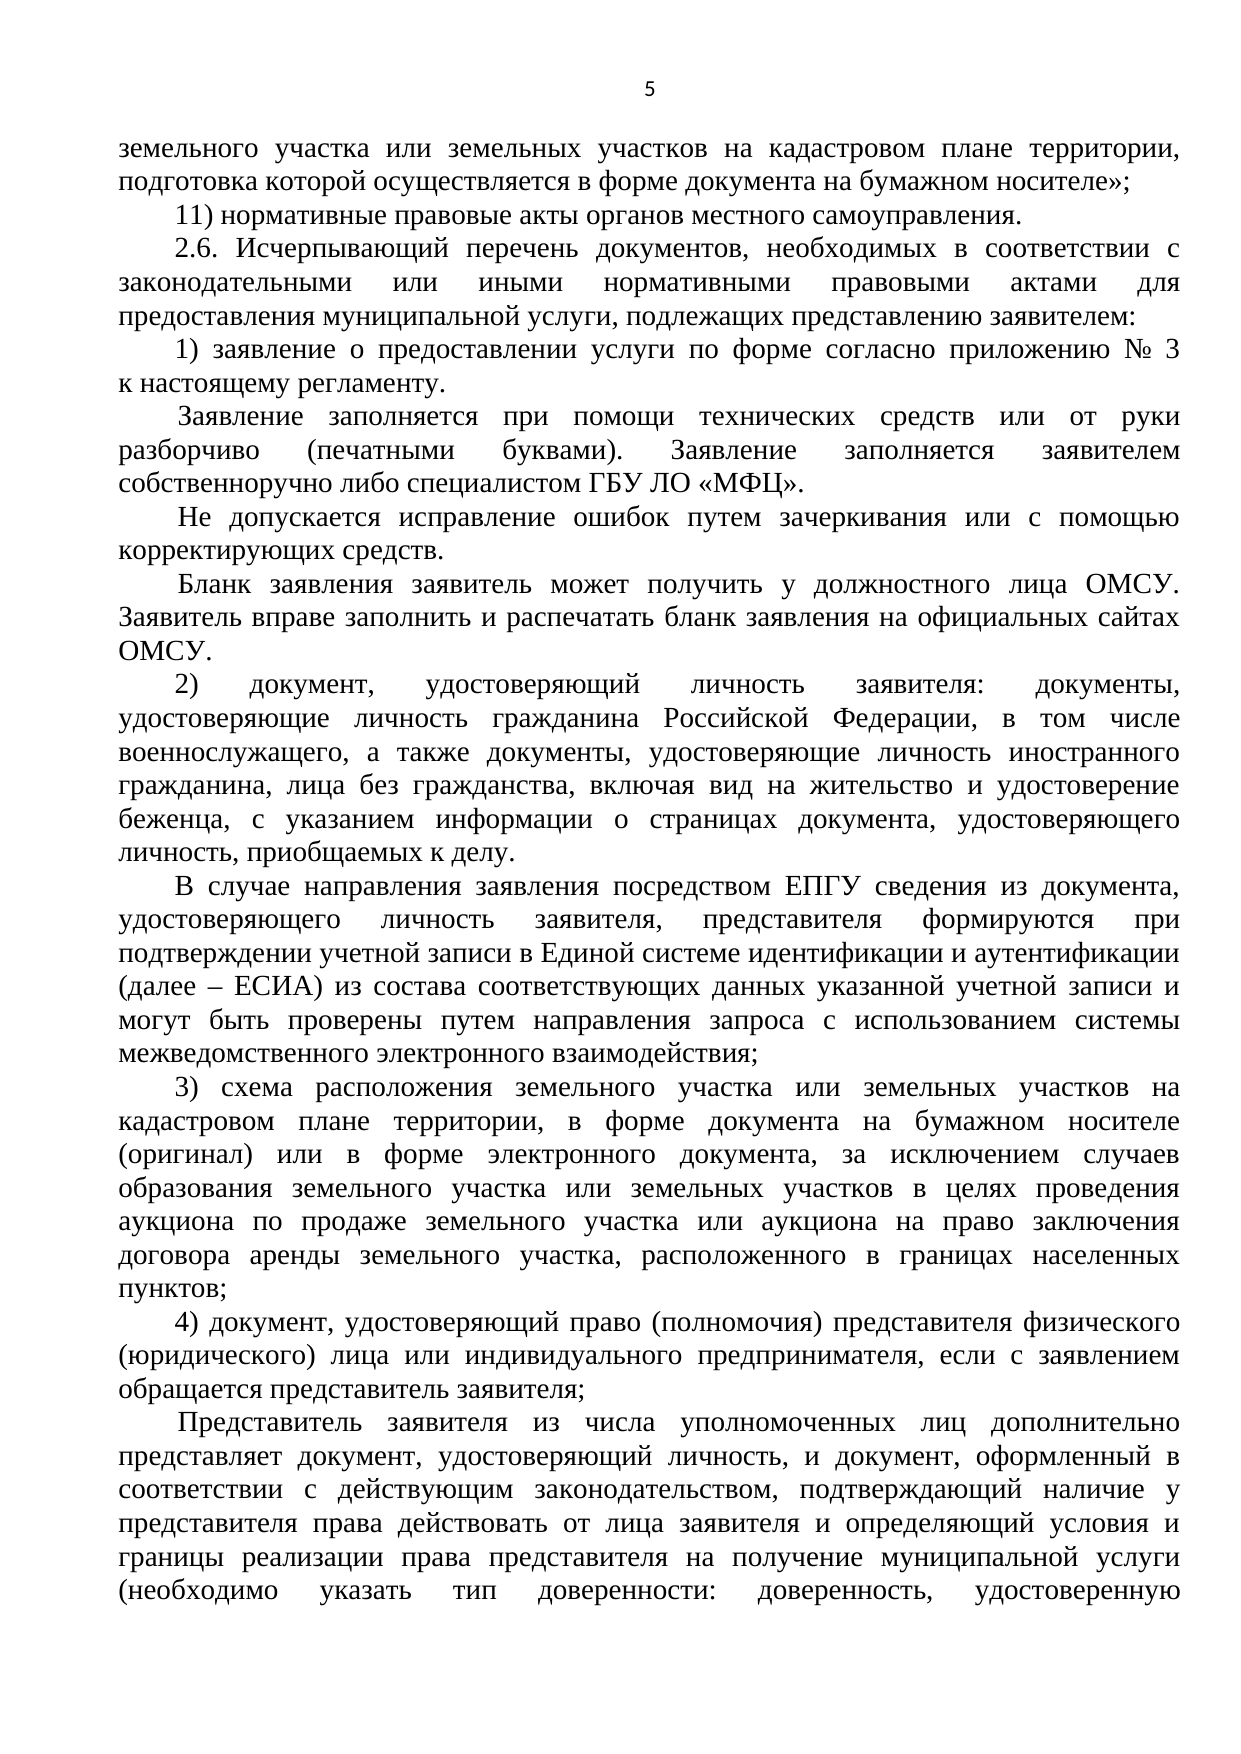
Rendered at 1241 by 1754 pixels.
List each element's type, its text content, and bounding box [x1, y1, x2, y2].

text 3) схема расположения земельного участка или земельных участков на кадастровом плане территории, в форме документа на бумажном носителе (оригинал) или в форме электронного документа, за исключением случаев образования земельного участка или земельных участков в целях проведения аукциона по продаже земельного участка или аукциона на право заключения договора аренды земельного участка, расположенного в границах населенных пунктов; [118, 1069, 1181, 1304]
text Бланк заявления заявитель может получить у должностного лица ОМСУ. Заявитель вправе заполнить и распечатать бланк заявления на официальных сайтах ОМСУ. [118, 566, 1181, 667]
text Заявление заполняется при помощи технических средств или от руки разборчиво (печатными буквами). Заявление заполняется заявителем собственноручно либо специалистом ГБУ ЛО «МФЦ». [118, 398, 1181, 499]
text В случае направления заявления посредством ЕПГУ сведения из документа, удостоверяющего личность заявителя, представителя формируются при подтверждении учетной записи в Единой системе идентификации и аутентификации (далее – ЕСИА) из состава соответствующих данных указанной учетной записи и могут быть проверены путем направления запроса с использованием системы межведомственного электронного взаимодействия; [118, 868, 1181, 1069]
text 2) документ, удостоверяющий личность заявителя: документы, удостоверяющие личность гражданина Российской Федерации, в том числе военнослужащего, а также документы, удостоверяющие личность иностранного гражданина, лица без гражданства, включая вид на жительство и удостоверение беженца, с указанием информации о страницах документа, удостоверяющего личность, приобщаемых к делу. [118, 667, 1181, 868]
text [118, 130, 1181, 197]
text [118, 1404, 1181, 1606]
text 11) нормативные правовые акты органов местного самоуправления. [118, 197, 1181, 231]
text Не допускается исправление ошибок путем зачеркивания или с помощью корректирующих средств. [118, 499, 1181, 566]
text 4) документ, удостоверяющий право (полномочия) представителя физического (юридического) лица или индивидуального предпринимателя, если с заявлением обращается представитель заявителя; [118, 1304, 1181, 1404]
text 2.6. Исчерпывающий перечень документов, необходимых в соответствии с законодательными или иными нормативными правовыми актами для предоставления муниципальной услуги, подлежащих представлению заявителем: [118, 231, 1181, 331]
text 1) заявление о предоставлении услуги по форме согласно приложению № 3 к настоящему регламенту. [118, 331, 1181, 398]
